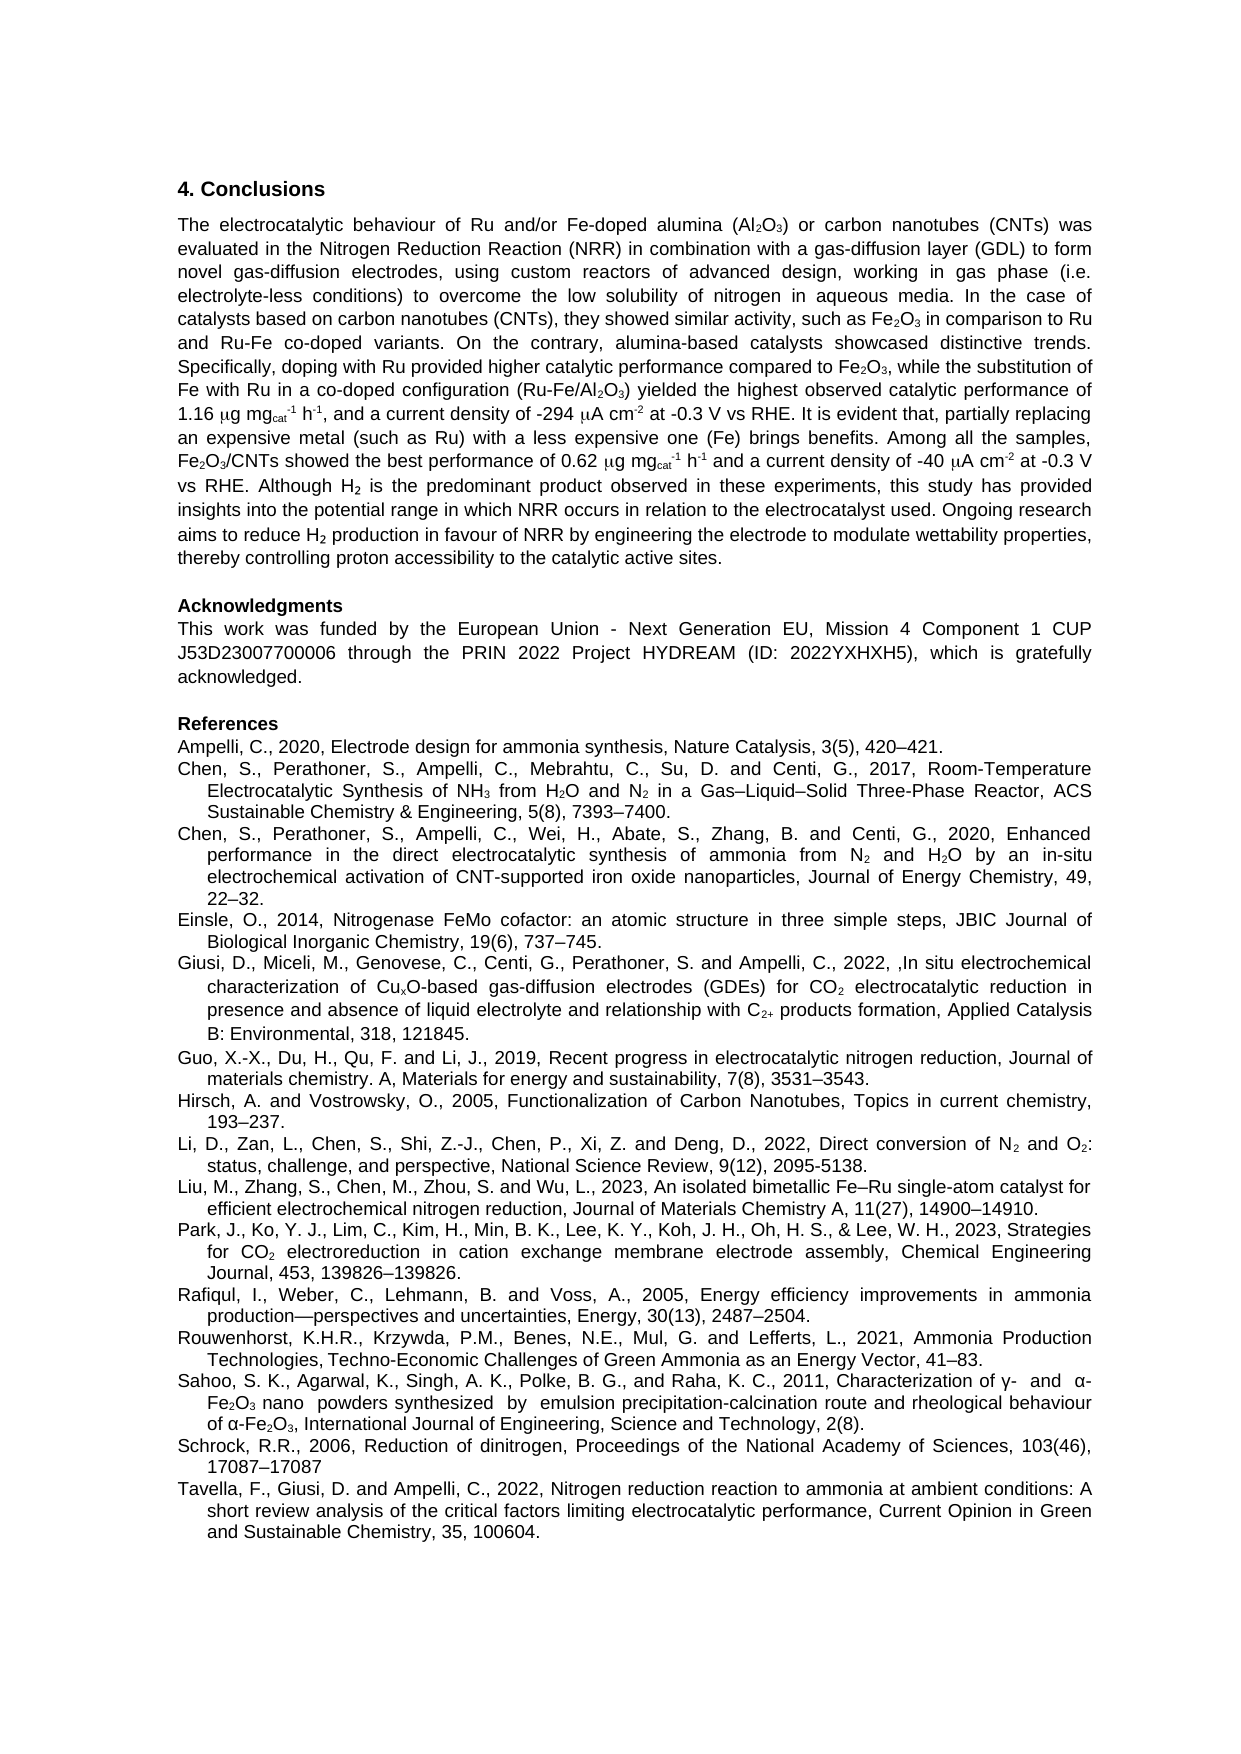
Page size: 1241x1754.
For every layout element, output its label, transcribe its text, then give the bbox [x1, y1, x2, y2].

subtitle Conclusions [177, 177, 1092, 201]
text Acknowledgments [177, 594, 1092, 616]
text Park, J., Ko, Y. J., Lim, C., Kim, H., Min, B. K., Lee, K. Y., Koh, J. H., Oh, H. S., & Lee, W. H., 2023, Strategies for CO2 electroreduction in cation exchange membrane electrode assembly, Chemical Engineering Journal, 453, 139826–139826. [177, 1219, 1092, 1284]
text Rouwenhorst, K.H.R., Krzywda, P.M., Benes, N.E., Mul, G. and Lefferts, L., 2021, Ammonia Production Technologies, Techno-Economic Challenges of Green Ammonia as an Energy Vector, 41–83. [177, 1327, 1092, 1370]
text Chen, S., Perathoner, S., Ampelli, C., Wei, H., Abate, S., Zhang, B. and Centi, G., 2020, Enhanced performance in the direct electrocatalytic synthesis of ammonia from N2 and H2O by an in-situ electrochemical activation of CNT-supported iron oxide nanoparticles, Journal of Energy Chemistry, 49, 22–32. [177, 823, 1092, 909]
text Chen, S., Perathoner, S., Ampelli, C., Mebrahtu, C., Su, D. and Centi, G., 2017, Room-Temperature Electrocatalytic Synthesis of NH3 from H2O and N2 in a Gas–Liquid–Solid Three-Phase Reactor, ACS Sustainable Chemistry & Engineering, 5(8), 7393–7400. [177, 758, 1092, 823]
text Schrock, R.R., 2006, Reduction of dinitrogen, Proceedings of the National Academy of Sciences, 103(46), 17087–17087 [177, 1435, 1092, 1478]
text Giusi, D., Miceli, M., Genovese, C., Centi, G., Perathoner, S. and Ampelli, C., 2022, ,In situ electrochemical characterization of CuxO-based gas-diffusion electrodes (GDEs) for CO2 electrocatalytic reduction in presence and absence of liquid electrolyte and relationship with C2+ products formation, Applied Catalysis B: Environmental, 318, 121845. [177, 952, 1092, 1044]
text Rafiqul, I., Weber, C., Lehmann, B. and Voss, A., 2005, Energy efficiency improvements in ammonia production—perspectives and uncertainties, Energy, 30(13), 2487–2504. [177, 1284, 1092, 1327]
text Einsle, O., 2014, Nitrogenase FeMo cofactor: an atomic structure in three simple steps, JBIC Journal of Biological Inorganic Chemistry, 19(6), 737–745. [177, 909, 1092, 952]
text Liu, M., Zhang, S., Chen, M., Zhou, S. and Wu, L., 2023, An isolated bimetallic Fe–Ru single-atom catalyst for efficient electrochemical nitrogen reduction, Journal of Materials Chemistry A, 11(27), 14900–14910. [177, 1176, 1092, 1219]
text References [177, 713, 1092, 734]
text The electrocatalytic behaviour of Ru and/or Fe-doped alumina (Al2O3) or carbon nanotubes (CNTs) was evaluated in the Nitrogen Reduction Reaction (NRR) in combination with a gas-diffusion layer (GDL) to form novel gas-diffusion electrodes, using custom reactors of advanced design, working in gas phase (i.e. electrolyte-less conditions) to overcome the low solubility of nitrogen in aqueous media. In the case of catalysts based on carbon nanotubes (CNTs), they showed similar activity, such as Fe2O3 in comparison to Ru and Ru-Fe co-doped variants. On the contrary, alumina-based catalysts showcased distinctive trends. Specifically, doping with Ru provided higher catalytic performance compared to Fe2O3, while the substitution of Fe with Ru in a co-doped configuration (Ru-Fe/Al2O3) yielded the highest observed catalytic performance of 1.16 g mgcat-1 h-1, and a current density of -294 A cm-2 at -0.3 V vs RHE. It is evident that, partially replacing an expensive metal (such as Ru) with a less expensive one (Fe) brings benefits. Among all the samples, Fe2O3/CNTs showed the best performance of 0.62 g mgcat-1 h-1 and a current density of -40 A cm-2 at -0.3 V vs RHE. Although H₂ is the predominant product observed in these experiments, this study has provided insights into the potential range in which NRR occurs in relation to the electrocatalyst used. Ongoing research aims to reduce H₂ production in favour of NRR by engineering the electrode to modulate wettability properties, thereby controlling proton accessibility to the catalytic active sites. [177, 214, 1092, 569]
text This work was funded by the European Union - Next Generation EU, Mission 4 Component 1 CUP J53D23007700006 through the PRIN 2022 Project HYDREAM (ID: 2022YXHXH5), which is gratefully acknowledged. [177, 618, 1092, 687]
text Sahoo, S. K., Agarwal, K., Singh, A. K., Polke, B. G., and Raha, K. C., 2011, Characterization of γ- and α-Fe2O3 nano powders synthesized by emulsion precipitation-calcination route and rheological behaviour of α-Fe2O3, International Journal of Engineering, Science and Technology, 2(8). [177, 1370, 1092, 1435]
text Ampelli, C., 2020, Electrode design for ammonia synthesis, Nature Catalysis, 3(5), 420–421. [177, 736, 1092, 758]
text Li, D., Zan, L., Chen, S., Shi, Z.-J., Chen, P., Xi, Z. and Deng, D., 2022, Direct conversion of N2 and O2: status, challenge, and perspective, National Science Review, 9(12), 2095-5138. [177, 1133, 1092, 1176]
text Hirsch, A. and Vostrowsky, O., 2005, Functionalization of Carbon Nanotubes, Topics in current chemistry, 193–237. [177, 1090, 1092, 1133]
text Tavella, F., Giusi, D. and Ampelli, C., 2022, Nitrogen reduction reaction to ammonia at ambient conditions: A short review analysis of the critical factors limiting electrocatalytic performance, Current Opinion in Green and Sustainable Chemistry, 35, 100604. [177, 1478, 1092, 1542]
text Guo, X.-X., Du, H., Qu, F. and Li, J., 2019, Recent progress in electrocatalytic nitrogen reduction, Journal of materials chemistry. A, Materials for energy and sustainability, 7(8), 3531–3543. [177, 1047, 1092, 1090]
